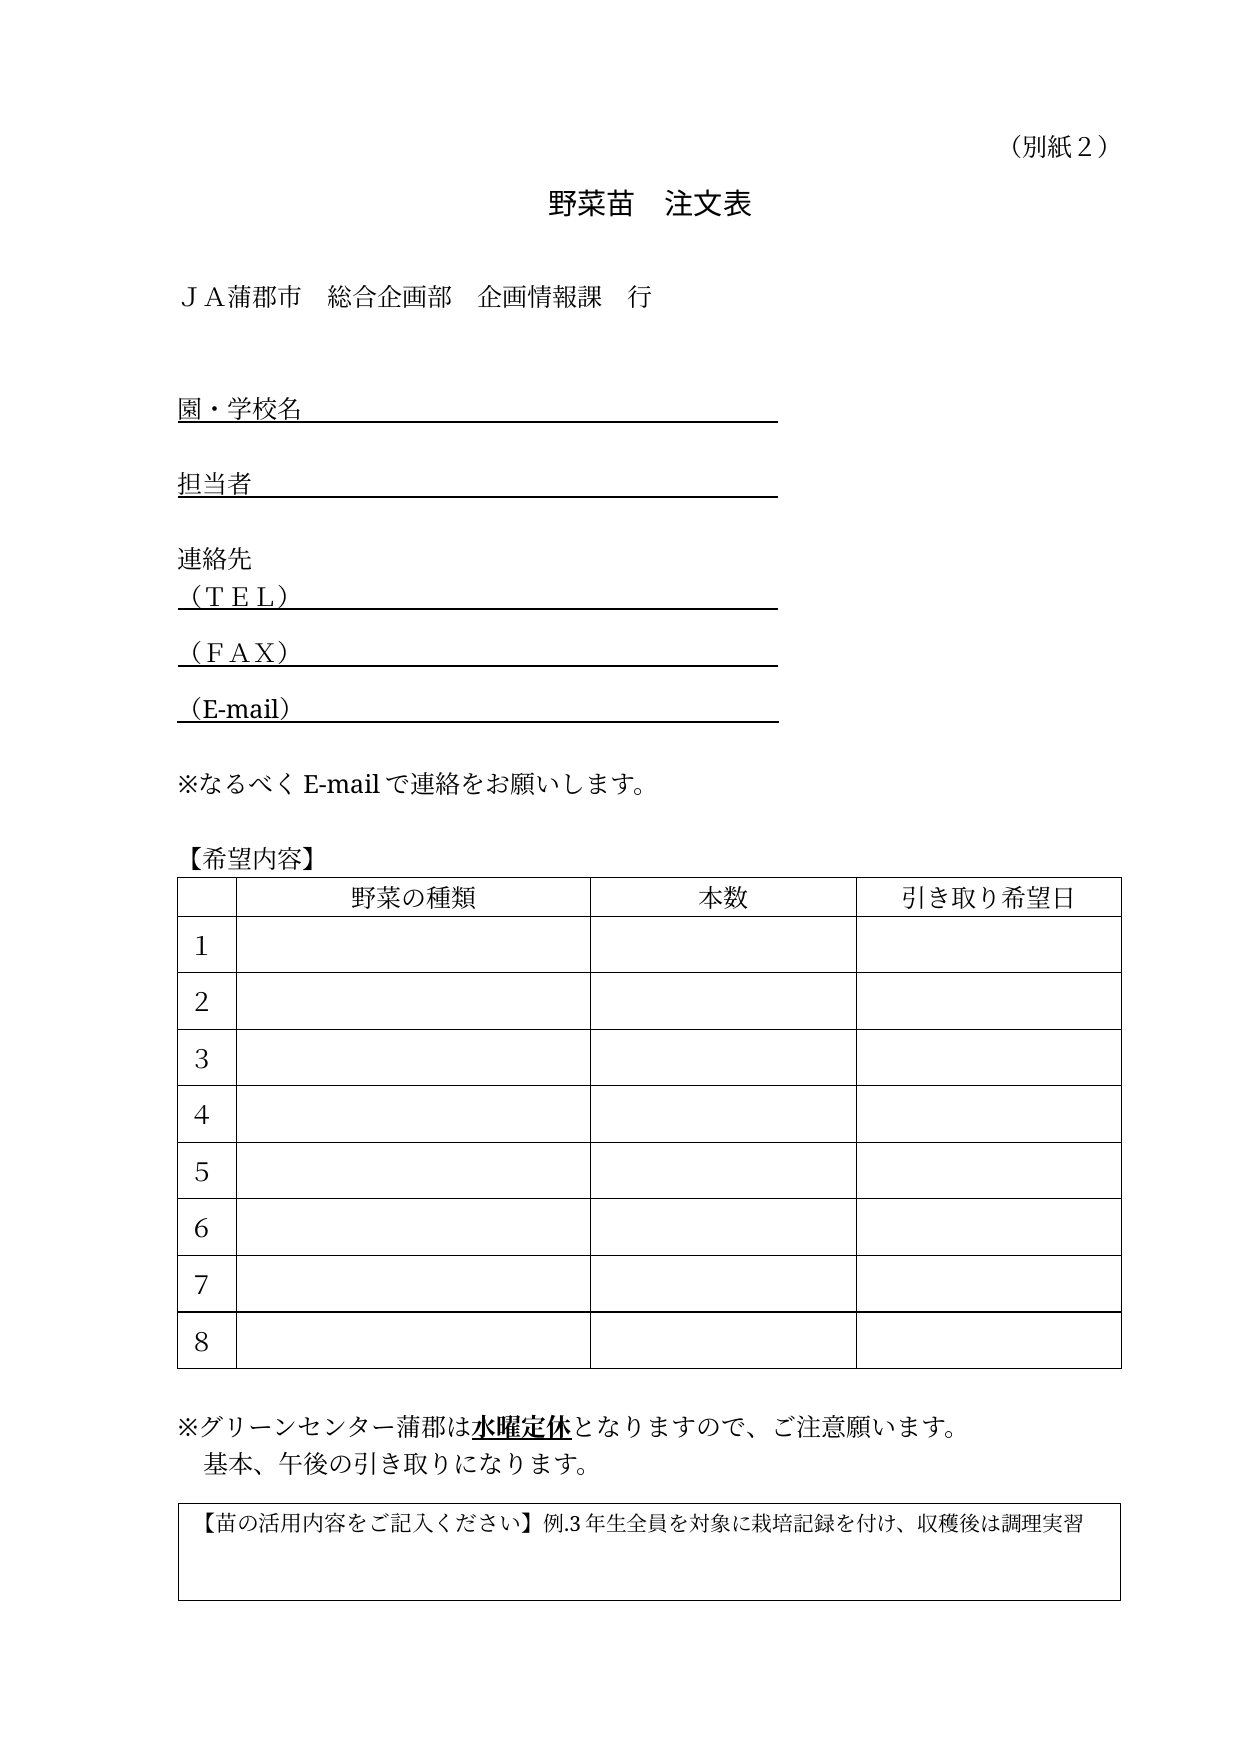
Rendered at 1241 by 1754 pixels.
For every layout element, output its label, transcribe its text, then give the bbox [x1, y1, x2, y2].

table_cell [591, 1199, 856, 1255]
table_cell [857, 1313, 1121, 1368]
table_cell [237, 917, 590, 972]
table_cell [591, 917, 856, 972]
text 園・学校名 [177, 389, 1122, 427]
table_cell [237, 1199, 590, 1255]
table_header [178, 878, 236, 916]
table_cell [591, 973, 856, 1029]
text ※なるべくE-mailで連絡をお願いします。 [177, 764, 1122, 802]
table_cell [237, 1143, 590, 1198]
table_cell ２ [178, 973, 236, 1029]
table_cell ４ [178, 1086, 236, 1142]
table_cell １ [178, 917, 236, 972]
table_header 引き取り希望日 [857, 878, 1121, 916]
text 担当者 [177, 464, 1122, 502]
table_header 野菜の種類 [237, 878, 590, 916]
table_cell [591, 1086, 856, 1142]
text （ＴＥＬ） [177, 577, 1122, 614]
text ＪＡ蒲郡市 総合企画部 企画情報課 行 [177, 277, 1122, 314]
table_cell [591, 1313, 856, 1368]
table_cell ７ [178, 1256, 236, 1311]
table_cell [857, 973, 1121, 1029]
table_cell [237, 1313, 590, 1368]
text （ＦＡＸ） [177, 633, 1122, 671]
text 基本、午後の引き取りになります。 [203, 1444, 1122, 1482]
table_cell [857, 1086, 1121, 1142]
table_header 本数 [591, 878, 856, 916]
table_cell ６ [178, 1199, 236, 1255]
table_cell [857, 1256, 1121, 1311]
table_cell [857, 1143, 1121, 1198]
table_cell ８ [178, 1313, 236, 1368]
table_cell ５ [178, 1143, 236, 1198]
table_cell [857, 917, 1121, 972]
text （E-mail） [177, 689, 1122, 727]
table_cell [591, 1143, 856, 1198]
text 連絡先 [177, 539, 1122, 577]
table_cell [237, 1086, 590, 1142]
text （別紙２） [177, 127, 1122, 164]
table_cell [591, 1256, 856, 1311]
table_cell [857, 1199, 1121, 1255]
table_cell [237, 973, 590, 1029]
table_cell [857, 1030, 1121, 1085]
text ※グリーンセンター蒲郡は水曜定休となりますので、ご注意願います。 [178, 1407, 1122, 1444]
table_cell [237, 1256, 590, 1311]
text 【希望内容】 [177, 839, 1122, 877]
table_cell [237, 1030, 590, 1085]
table_cell [591, 1030, 856, 1085]
text 野菜苗 注文表 [177, 164, 1122, 239]
table_cell ３ [178, 1030, 236, 1085]
